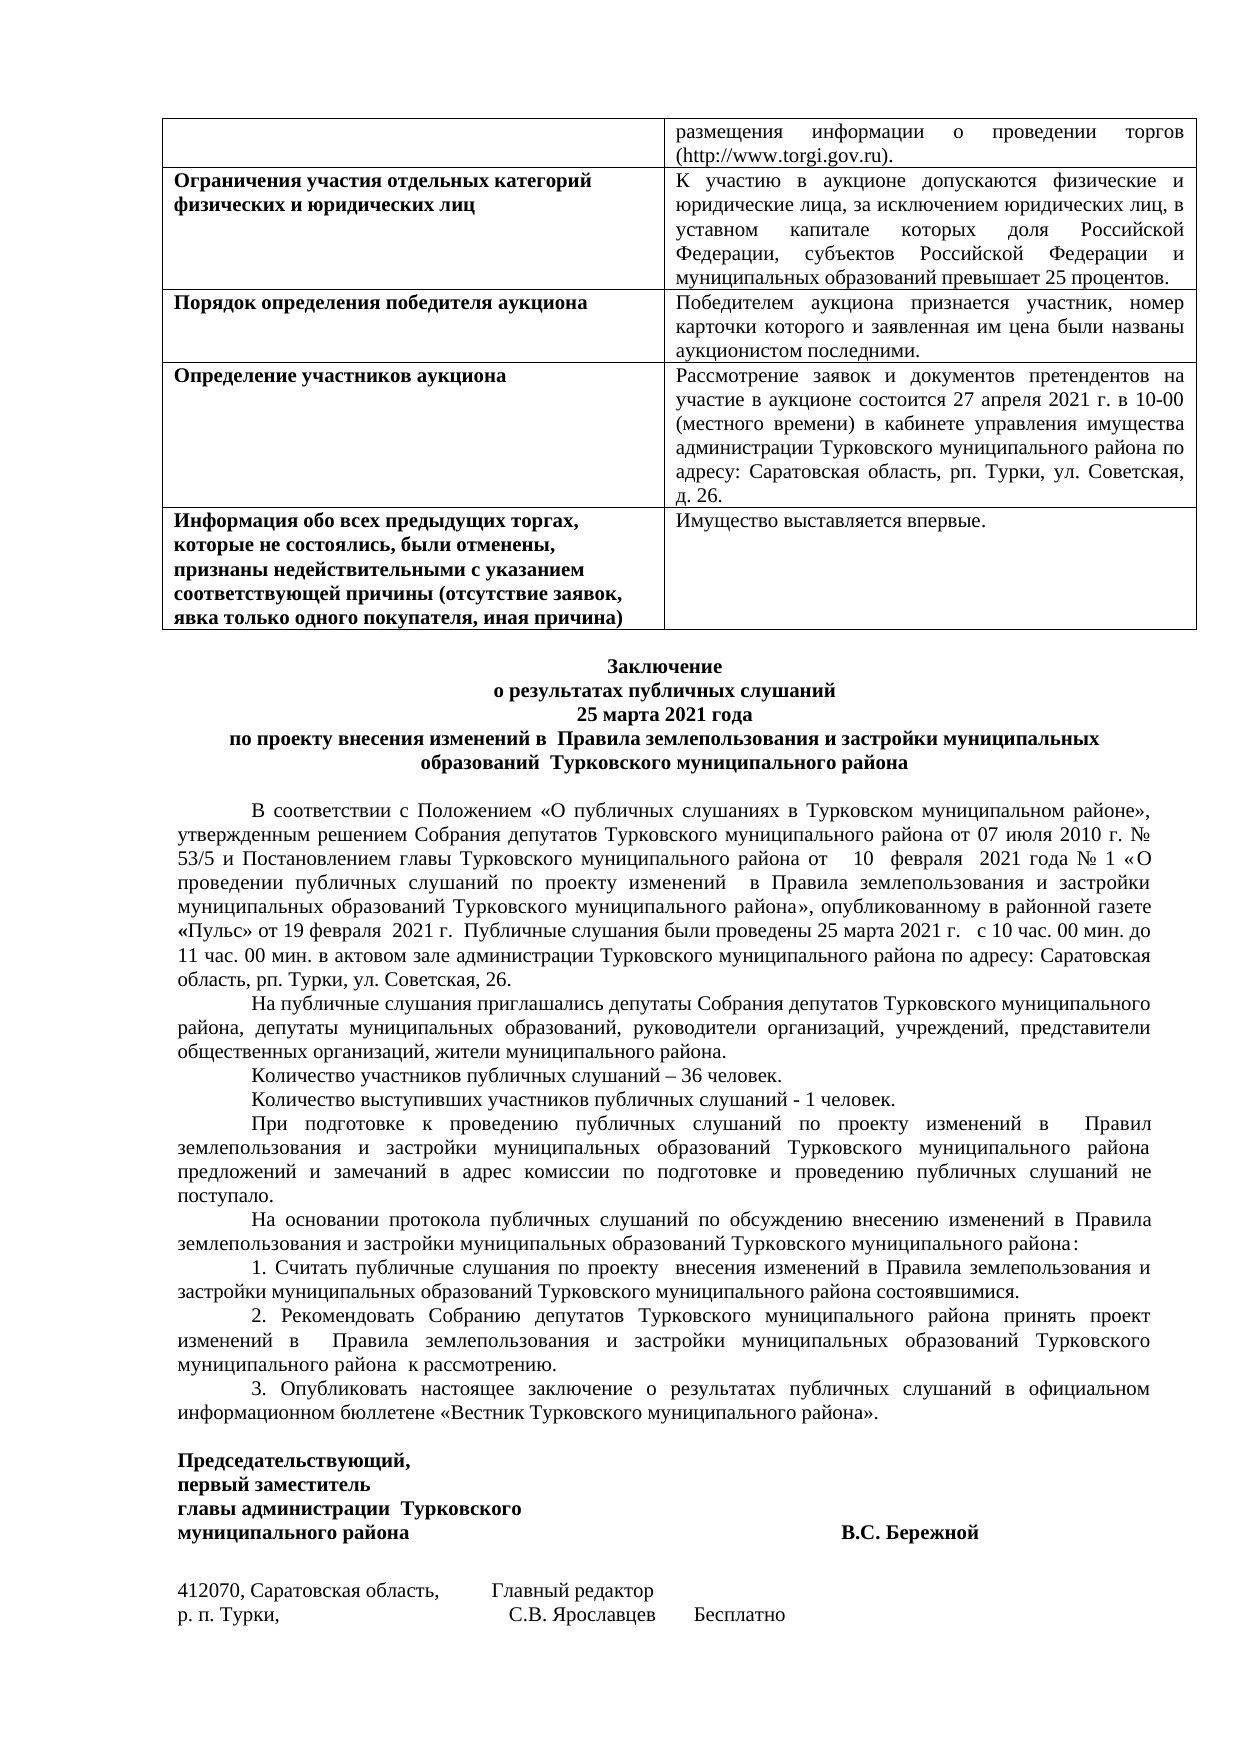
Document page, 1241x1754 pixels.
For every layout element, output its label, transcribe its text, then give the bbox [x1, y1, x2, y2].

text по проекту внесения изменений в Правила землепользования и застройки муниципальных образований Турковского муниципального района [177, 726, 1152, 774]
text 412070, Саратовская область, Главный редактор [177, 1578, 1152, 1602]
text Количество выступивших участников публичных слушаний - 1 человек. [177, 1087, 1152, 1111]
text р. п. Турки, С.В. Ярославцев Бесплатно [177, 1602, 1152, 1626]
table_cell Ограничения участия отдельных категорий физических и юридических лиц [163, 168, 664, 289]
table_cell Рассмотрение заявок и документов претендентов на участие в аукционе состоится 27 апреля 2021 г. в 10-00 (местного времени) в кабинете управления имущества администрации Турковского муниципального района по адресу: Саратовская область, рп. Турки, ул. Советская, д. 26. [665, 363, 1196, 507]
text Количество участников публичных слушаний – 36 человек. [177, 1063, 1152, 1087]
table_cell Победителем аукциона признается участник, номер карточки которого и заявленная им цена были названы аукционистом последними. [665, 290, 1196, 362]
text 2. Рекомендовать Собранию депутатов Турковского муниципального района принять проект изменений в Правила землепользования и застройки муниципальных образований Турковского муниципального района к рассмотрению. [177, 1303, 1152, 1376]
text муниципального района В.С. Бережной [177, 1520, 1152, 1544]
text На основании протокола публичных слушаний по обсуждению внесению изменений в Правила землепользования и застройки муниципальных образований Турковского муниципального района: [177, 1207, 1152, 1255]
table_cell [163, 119, 664, 167]
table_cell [665, 119, 1196, 167]
table_cell Имущество выставляется впервые. [665, 508, 1196, 629]
text В соответствии с Положением «О публичных слушаниях в Турковском муниципальном районе», утвержденным решением Собрания депутатов Турковского муниципального района от 07 июля 2010 г. № 53/5 и Постановлением главы Турковского муниципального района от 10 февраля 2021 года № 1 «О проведении публичных слушаний по проекту изменений в Правила землепользования и застройки муниципальных образований Турковского муниципального района», опубликованному в районной газете «Пульс» от 19 февраля 2021 г. Публичные слушания были проведены 25 марта 2021 г. с 10 час. 00 мин. до 11 час. 00 мин. в актовом зале администрации Турковского муниципального района по адресу: Саратовская область, рп. Турки, ул. Советская, 26. [177, 798, 1152, 991]
text Заключение [177, 654, 1152, 678]
table_cell Информация обо всех предыдущих торгах, которые не состоялись, были отменены, признаны недействительными с указанием соответствующей причины (отсутствие заявок, явка только одного покупателя, иная причина) [163, 508, 664, 629]
table_cell Определение участников аукциона [163, 363, 664, 507]
text главы администрации Турковского [177, 1496, 1152, 1520]
text При подготовке к проведению публичных слушаний по проекту изменений в Правил землепользования и застройки муниципальных образований Турковского муниципального района предложений и замечаний в адрес комиссии по подготовке и проведению публичных слушаний не поступало. [177, 1111, 1152, 1207]
table_cell К участию в аукционе допускаются физические и юридические лица, за исключением юридических лиц, в уставном капитале которых доля Российской Федерации, субъектов Российской Федерации и муниципальных образований превышает 25 процентов. [665, 168, 1196, 289]
text Председательствующий, [177, 1448, 1152, 1472]
table_cell Порядок определения победителя аукциона [163, 290, 664, 362]
text 3. Опубликовать настоящее заключение о результатах публичных слушаний в официальном информационном бюллетене «Вестник Турковского муниципального района». [177, 1376, 1152, 1424]
text первый заместитель [177, 1472, 1152, 1496]
text На публичные слушания приглашались депутаты Собрания депутатов Турковского муниципального района, депутаты муниципальных образований, руководители организаций, учреждений, представители общественных организаций, жители муниципального района. [177, 991, 1152, 1063]
text 1. Считать публичные слушания по проекту внесения изменений в Правила землепользования и застройки муниципальных образований Турковского муниципального района состоявшимися. [177, 1255, 1152, 1303]
text 25 марта 2021 года [177, 702, 1152, 726]
text о результатах публичных слушаний [177, 678, 1152, 702]
